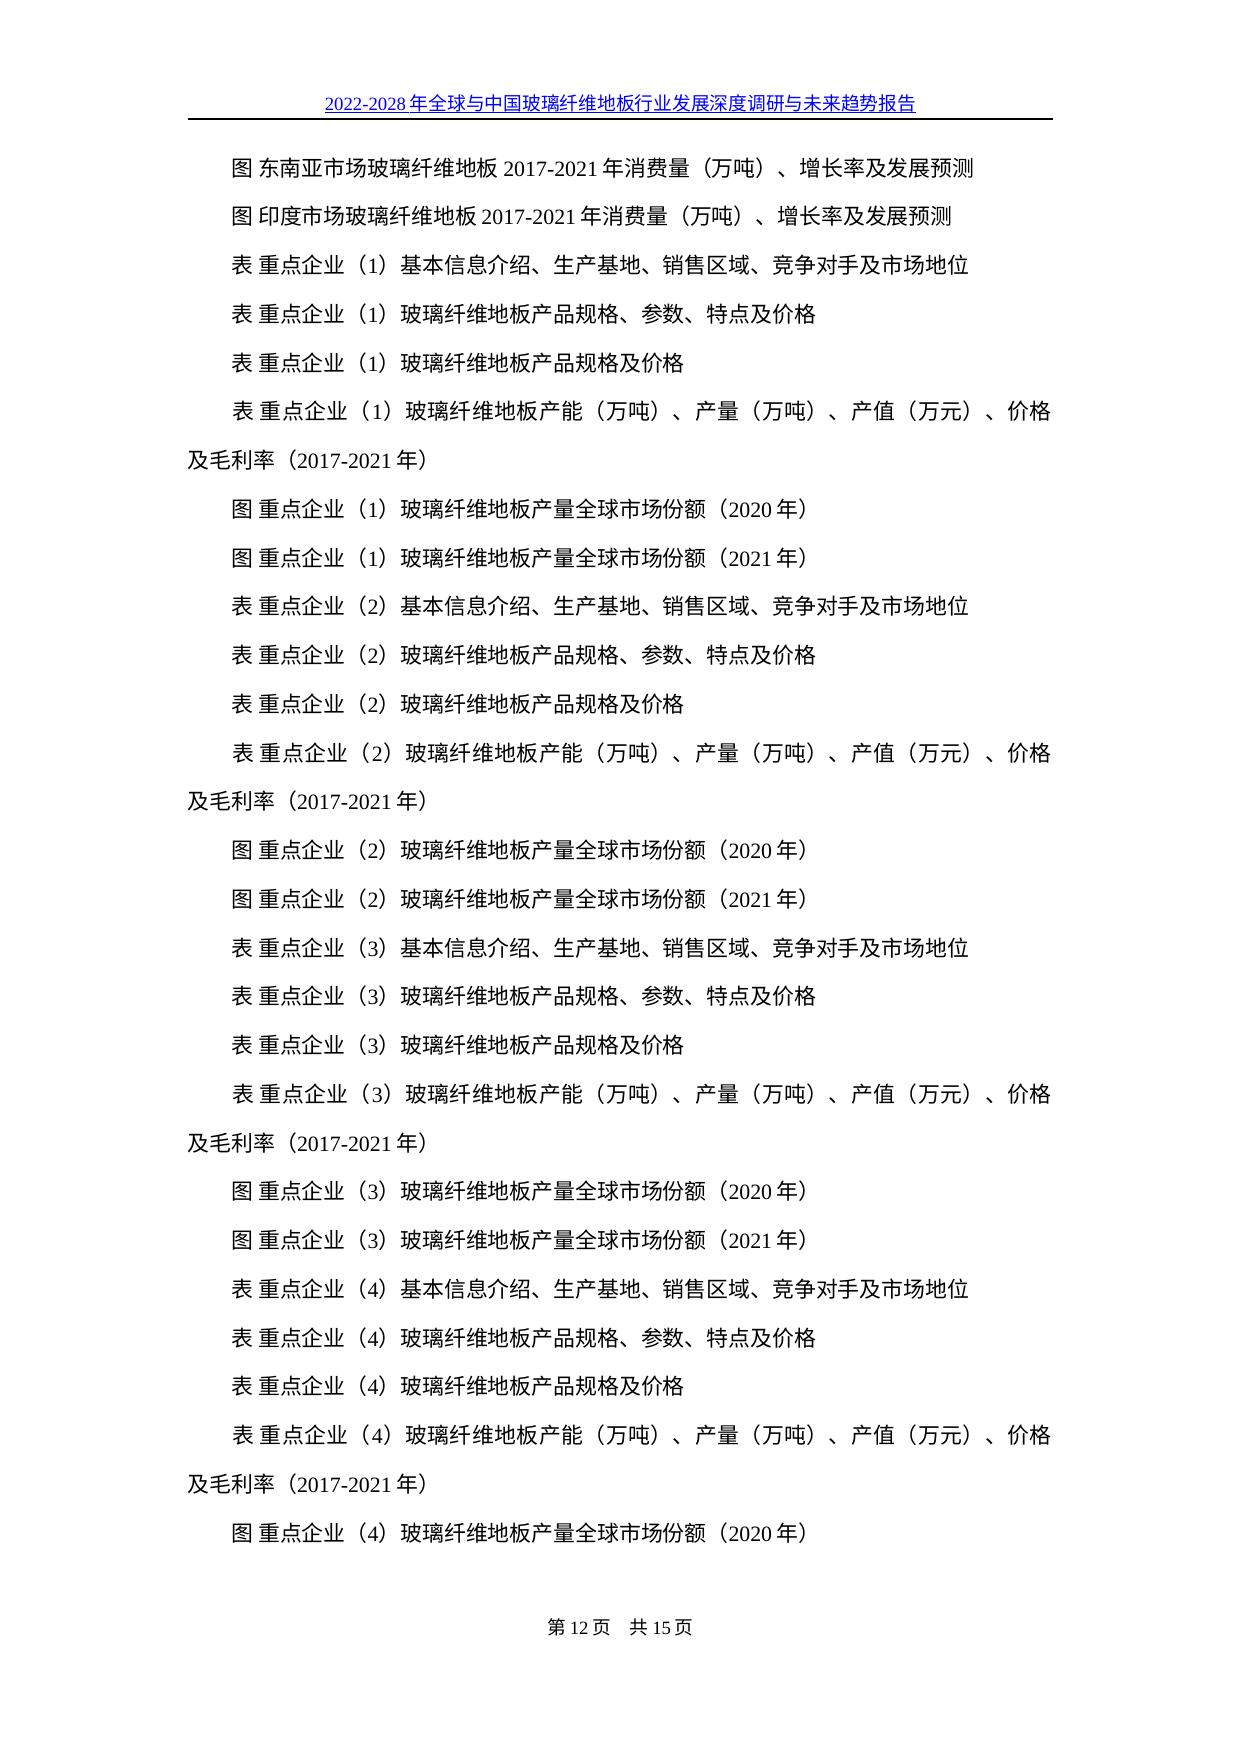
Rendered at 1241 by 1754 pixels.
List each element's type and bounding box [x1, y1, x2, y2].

text [187, 150, 1053, 1548]
